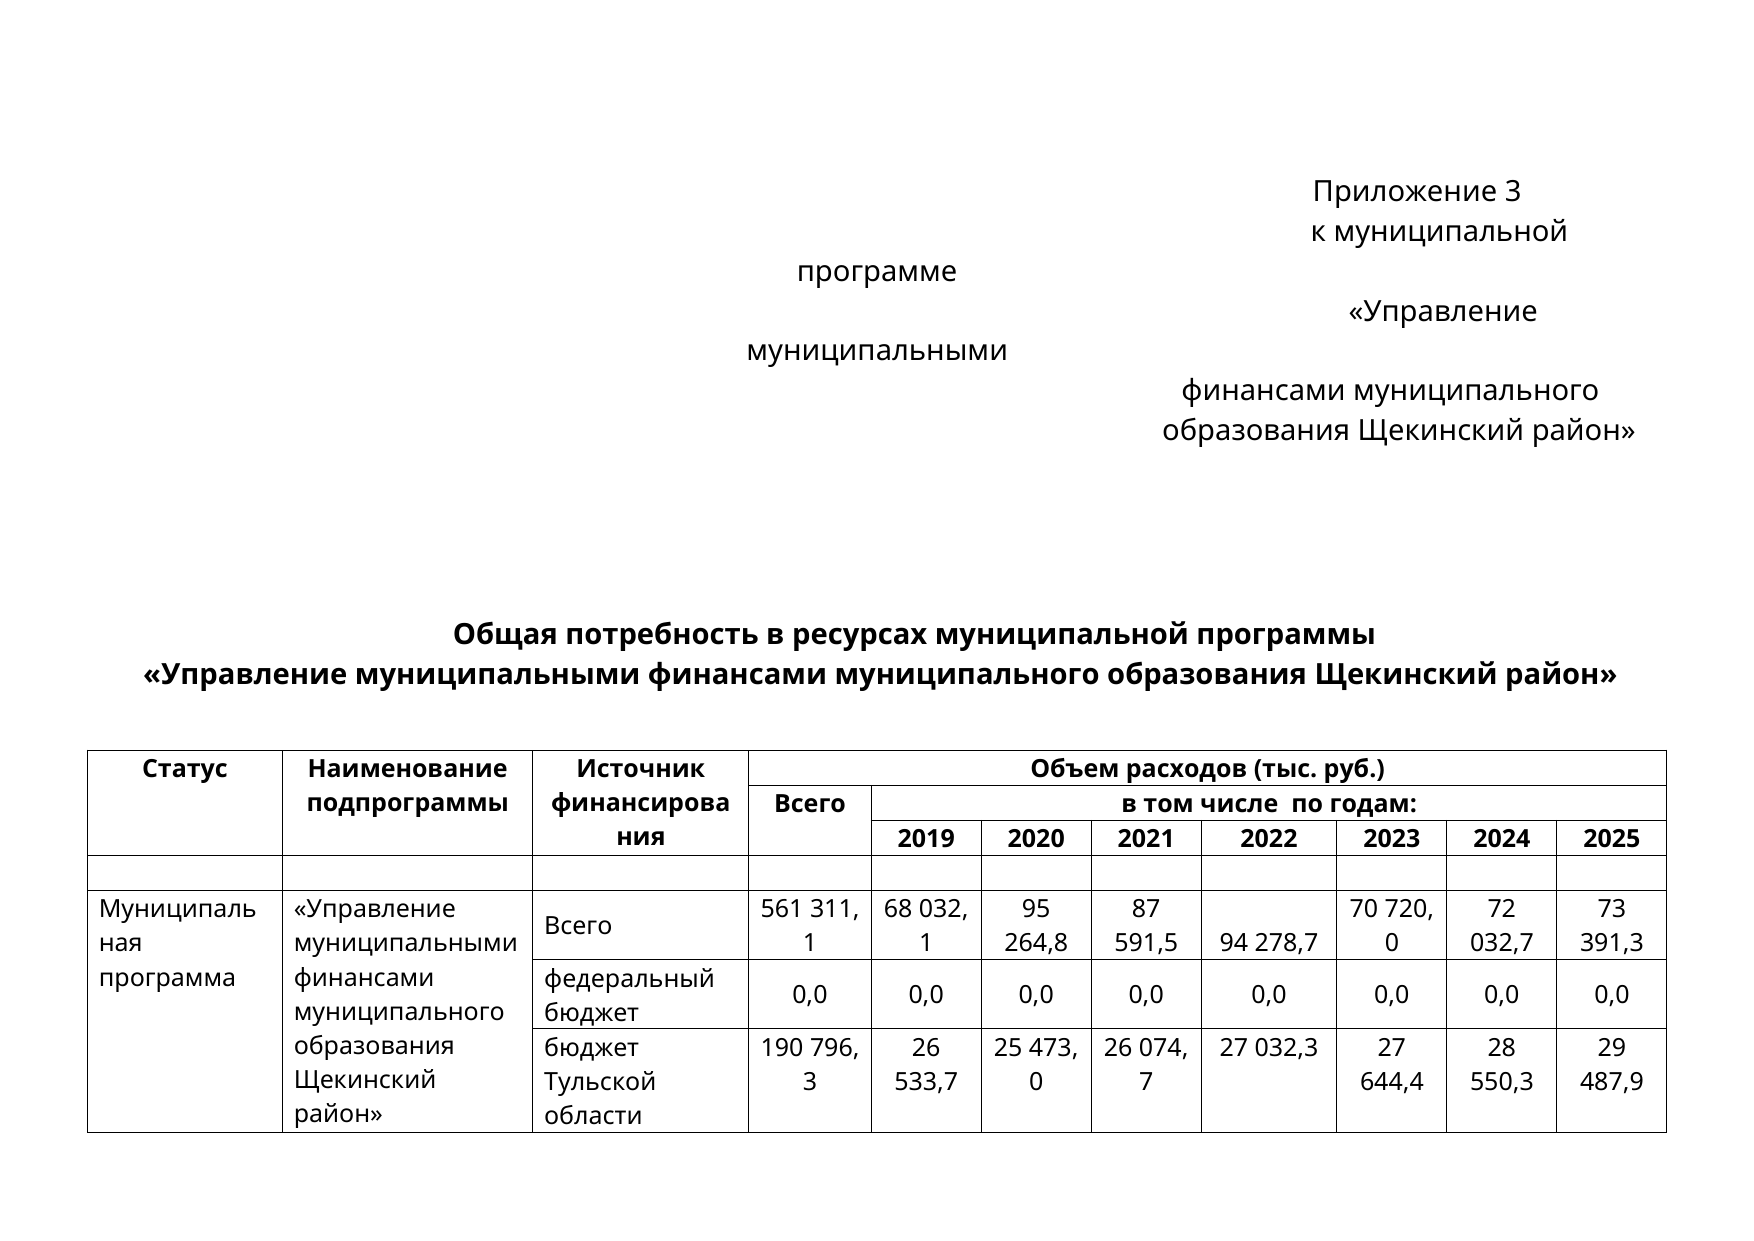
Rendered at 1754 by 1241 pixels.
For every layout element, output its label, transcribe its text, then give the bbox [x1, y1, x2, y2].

table_cell 2024 [1447, 821, 1556, 855]
table_cell 2021 [1092, 821, 1201, 855]
table_cell федеральный бюджет [533, 960, 748, 1028]
text Общая потребность в ресурсах муниципальной программы [118, 613, 1636, 653]
text «Управление муниципальными [118, 290, 1636, 369]
table_cell 190 796,3 [749, 1029, 871, 1132]
text финансами муниципального [118, 369, 1636, 409]
table_cell [1447, 856, 1556, 890]
table_header Объем расходов (тыс. руб.) [749, 751, 1666, 785]
table_cell 2019 [872, 821, 981, 855]
table_cell 73 391,3 [1557, 891, 1666, 959]
text к муниципальной программе [118, 210, 1636, 290]
table_cell в том числе по годам: [872, 786, 1666, 820]
table_cell 561 311,1 [749, 891, 871, 959]
table_cell 0,0 [1557, 960, 1666, 1028]
text образования Щекинский район» [118, 409, 1636, 448]
table_cell 0,0 [1447, 960, 1556, 1028]
table_header Наименование подпрограммы [283, 751, 532, 855]
table_cell [982, 856, 1091, 890]
table_cell 68 032,1 [872, 891, 981, 959]
table_header Источник финансирования [533, 751, 748, 855]
table_cell 26 074,7 [1092, 1029, 1201, 1132]
table_cell [1557, 856, 1666, 890]
table_header Статус [88, 751, 282, 855]
table_cell 2022 [1202, 821, 1336, 855]
table_cell Муниципальная программа [88, 891, 282, 1132]
table_cell 2023 [1337, 821, 1446, 855]
table_cell [1202, 856, 1336, 890]
table_cell 0,0 [749, 960, 871, 1028]
table_cell [1337, 856, 1446, 890]
table_cell 29 487,9 [1557, 1029, 1666, 1132]
table_cell [749, 856, 871, 890]
table_cell 0,0 [982, 960, 1091, 1028]
table_cell 94 278,7 [1202, 891, 1336, 959]
table_cell 0,0 [1092, 960, 1201, 1028]
table_cell 95 264,8 [982, 891, 1091, 959]
table_cell [283, 856, 532, 890]
table_cell 2025 [1557, 821, 1666, 855]
table_cell [1092, 856, 1201, 890]
table_cell 2020 [982, 821, 1091, 855]
text Приложение 3 [118, 171, 1636, 210]
text «Управление муниципальными финансами муниципального образования Щекинский район» [118, 653, 1636, 693]
table_cell 27 644,4 [1337, 1029, 1446, 1132]
table_cell 0,0 [1337, 960, 1446, 1028]
table_cell 27 032,3 [1202, 1029, 1336, 1132]
table_cell бюджет Тульской области [533, 1029, 748, 1132]
table_cell 0,0 [872, 960, 981, 1028]
table_cell 0,0 [1202, 960, 1336, 1028]
table_cell 28 550,3 [1447, 1029, 1556, 1132]
table_cell [533, 856, 748, 890]
table_cell 70 720,0 [1337, 891, 1446, 959]
table_cell Всего [749, 786, 871, 855]
table_cell [88, 856, 282, 890]
table_cell 87 591,5 [1092, 891, 1201, 959]
table_cell Всего [533, 891, 748, 959]
table_cell 26 533,7 [872, 1029, 981, 1132]
table_cell «Управление муниципальными финансами муниципального образования Щекинский район» [283, 891, 532, 1132]
table_cell 72 032,7 [1447, 891, 1556, 959]
table_cell 25 473,0 [982, 1029, 1091, 1132]
table_cell [872, 856, 981, 890]
